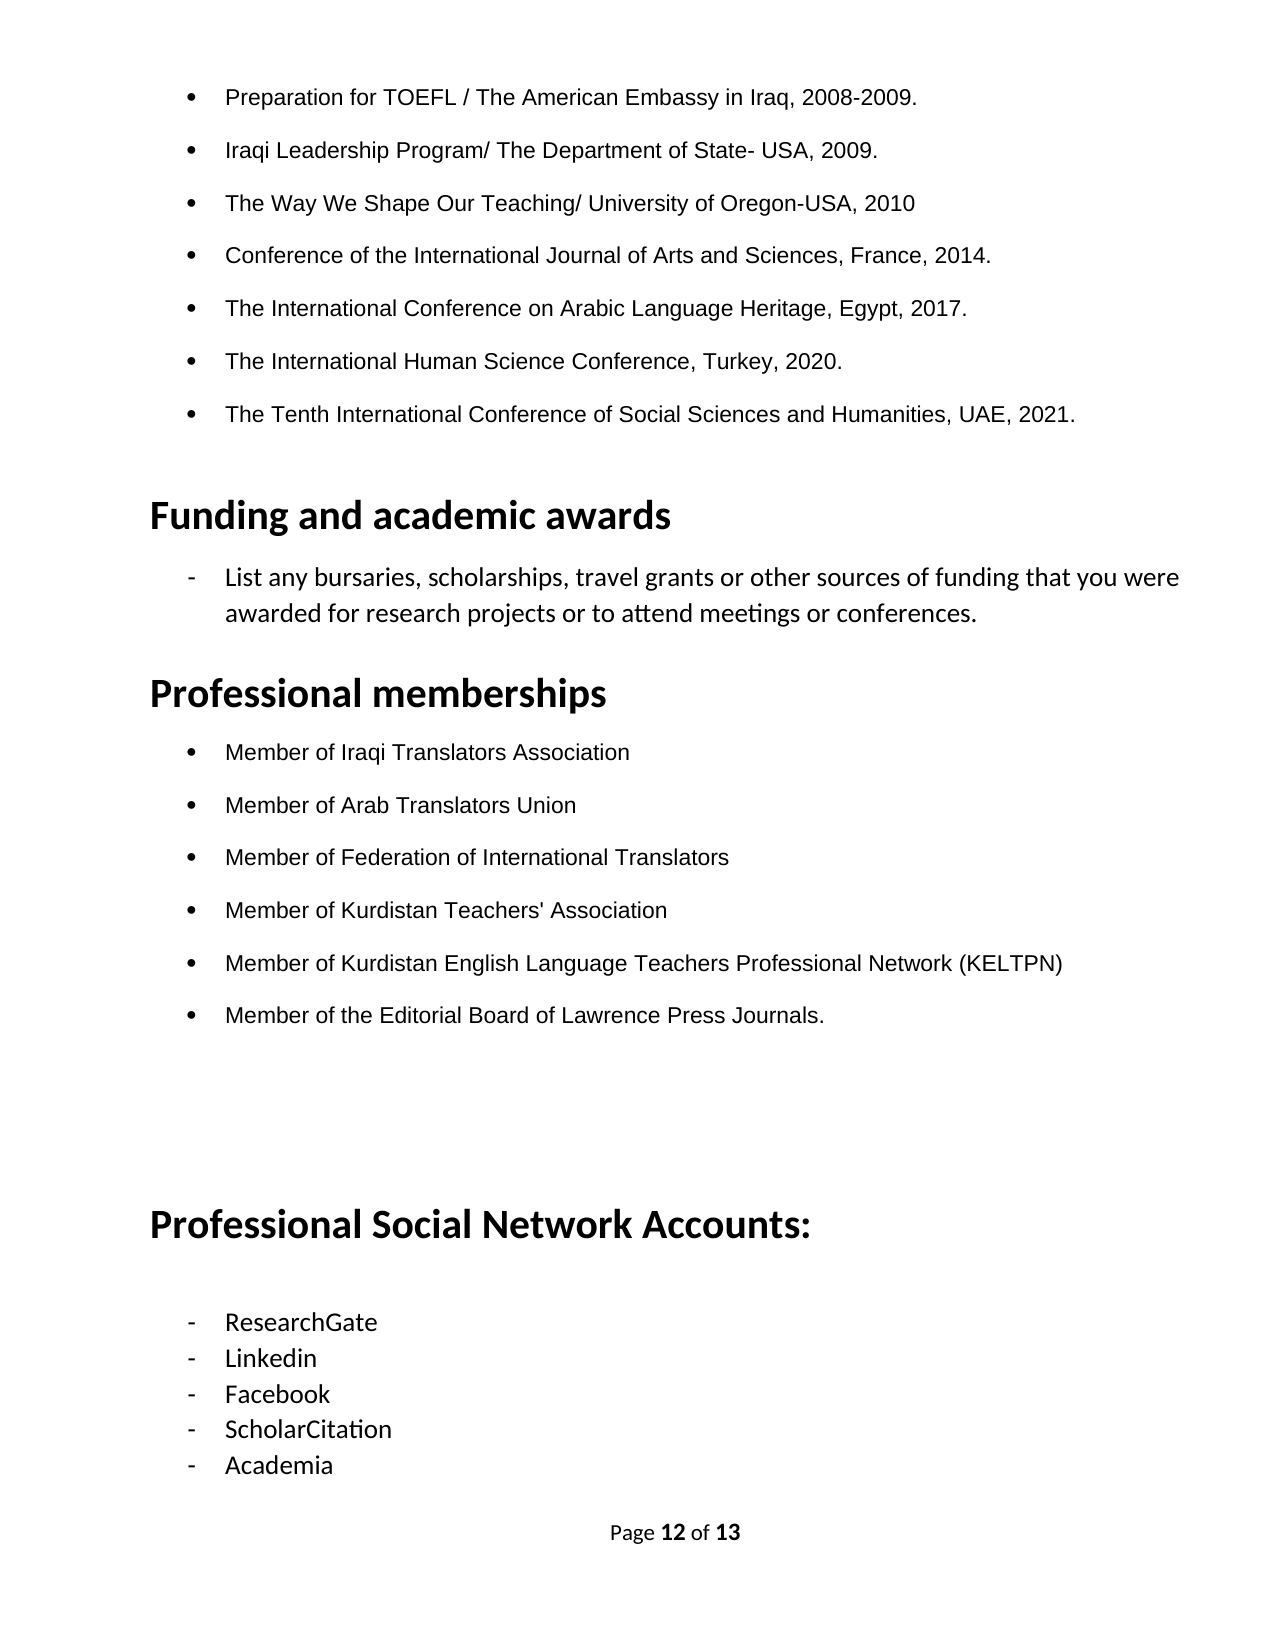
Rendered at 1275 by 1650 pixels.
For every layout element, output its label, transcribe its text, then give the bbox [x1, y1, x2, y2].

list The Way We Shape Our Teaching/ University of Oregon-USA, 2010 [187, 190, 1200, 216]
list Academia [187, 1448, 1200, 1481]
list Member of the Editorial Board of Lawrence Press Journals. [187, 1002, 1200, 1029]
list The International Conference on Arabic Language Heritage, Egypt, 2017. [187, 295, 1200, 322]
list Facebook [187, 1377, 1200, 1410]
list The International Human Science Conference, Turkey, 2020. [187, 348, 1200, 374]
list Member of Arab Translators [187, 792, 1200, 818]
text Professional memberships [150, 667, 1200, 718]
list Member of Federation of International Translators [187, 844, 1200, 871]
list Member of Iraqi Translators Association [187, 739, 1200, 765]
list Member of English Language Teachers Professional Network (KELTPN) [187, 950, 1200, 976]
list Preparation for TOEFL / The American Embassy in , 2008-2009. [187, 84, 1200, 111]
list Linkedin [187, 1341, 1200, 1374]
list Conference of the International Journal of Arts and Sciences, , 2014. [187, 242, 1200, 269]
text Funding and academic awards [150, 489, 1200, 540]
list ScholarCitation [187, 1412, 1200, 1445]
list The Tenth International Conference of Social Sciences and Humanities, UAE, 2021. [187, 401, 1200, 427]
text Professional Social Network Accounts: [150, 1198, 1200, 1249]
list ResearchGate [187, 1306, 1200, 1338]
list Member of Teachers' Association [187, 897, 1200, 923]
list List any bursaries, scholarships, travel grants or other sources of funding that you were awarded for research projects or to attend meetings or conferences. [187, 561, 1200, 629]
list Iraqi Leadership Program/ The Department of , 2009. [187, 137, 1200, 163]
